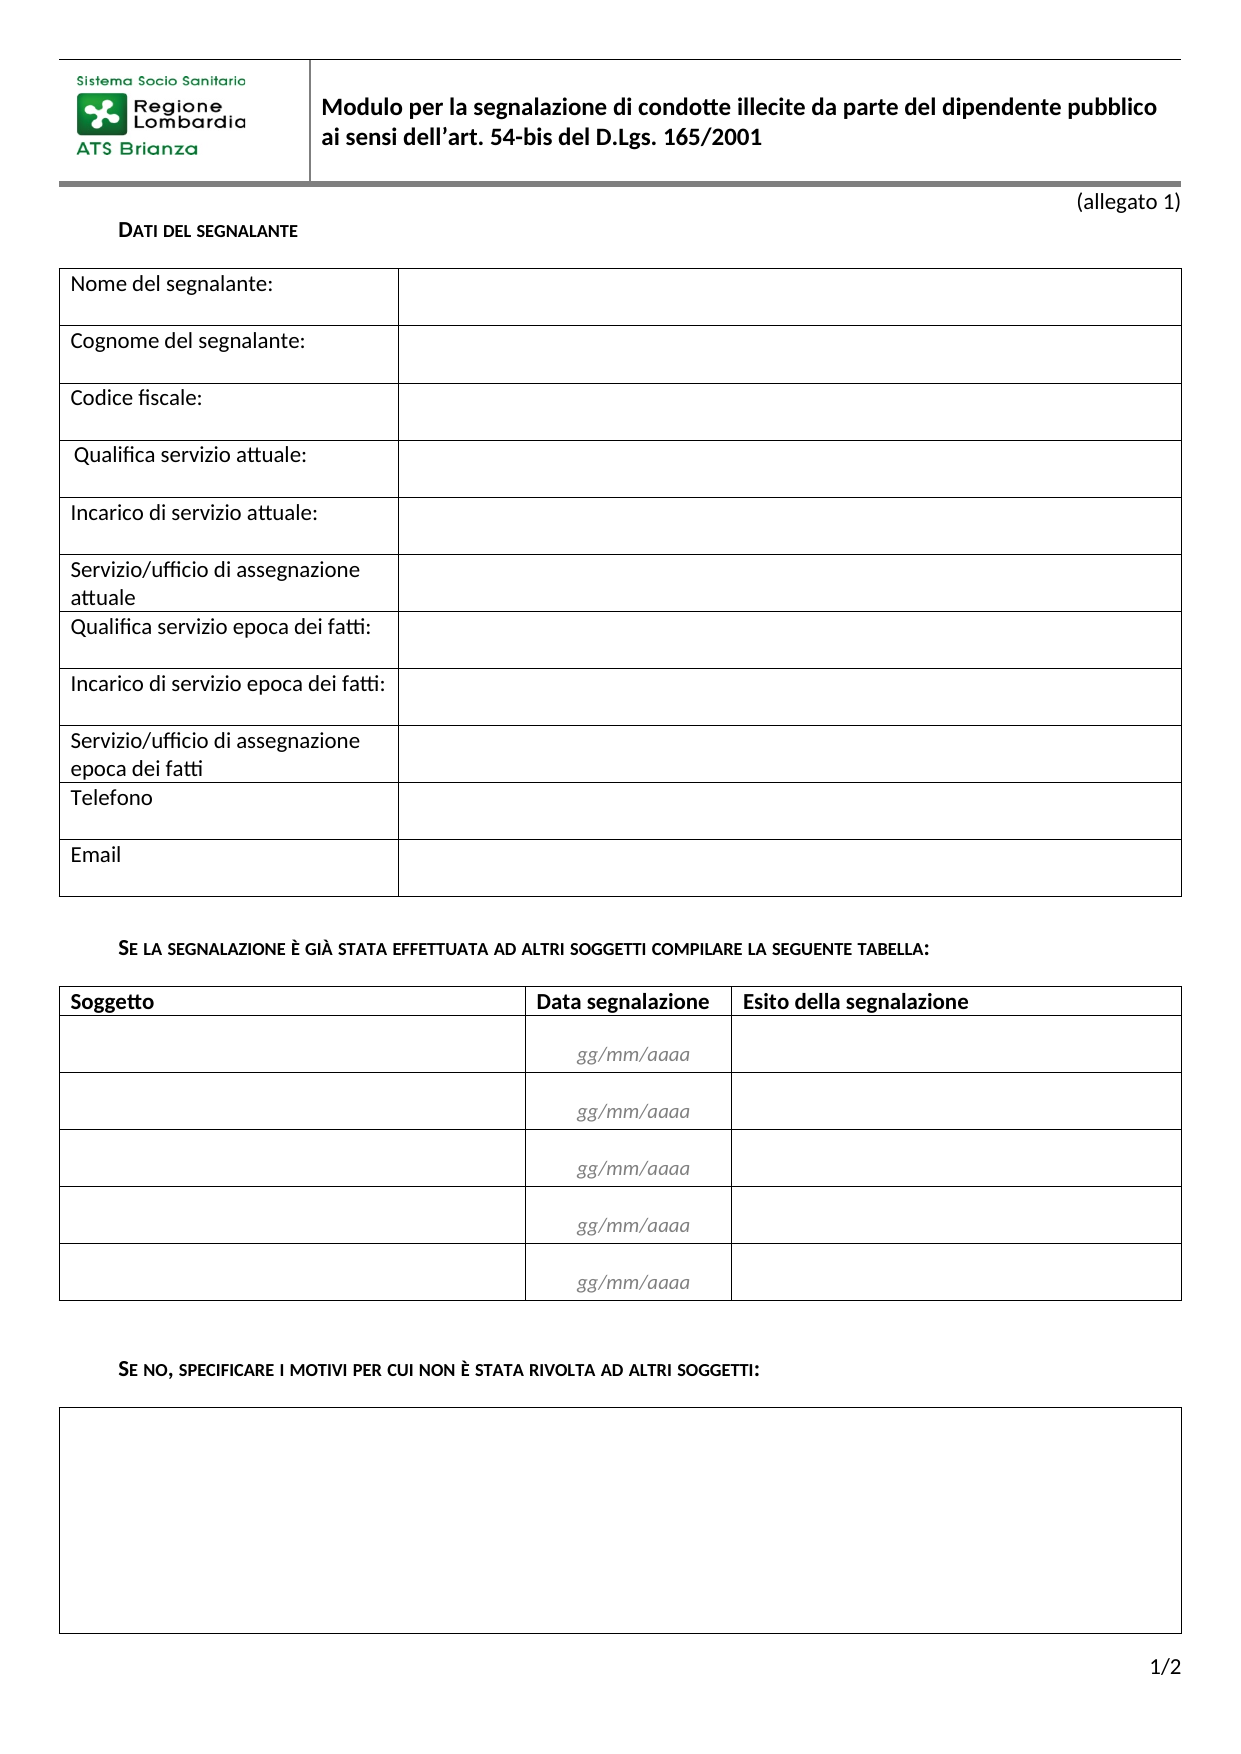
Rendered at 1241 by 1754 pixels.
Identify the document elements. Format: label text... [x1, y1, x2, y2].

picture [76, 76, 246, 155]
table_cell [60, 1016, 525, 1072]
table_cell gg/mm/aaaa [526, 1244, 731, 1300]
table_cell Qualifica servizio epoca dei fatti: [60, 612, 398, 668]
table_cell [399, 669, 1181, 725]
text Se la segnalazione è già stata effettuata ad altri soggetti compilare la seguente tabella: [118, 933, 1240, 961]
table_header Modulo per la segnalazione di condotte illecite da parte del dipendente pubblico ai sensi dell’art. 54-bis del D.Lgs. 165/2001 [311, 60, 1181, 181]
table_header Soggetto [60, 987, 525, 1015]
table_cell [399, 840, 1181, 896]
table_cell [60, 1187, 525, 1243]
table_cell Telefono [60, 783, 398, 839]
text Dati del segnalante [118, 215, 1181, 243]
table_header Data segnalazione [526, 987, 731, 1015]
table_cell [399, 555, 1181, 611]
table_cell [60, 1073, 525, 1129]
table_cell [399, 384, 1181, 439]
table_cell [399, 498, 1181, 554]
table_header Esito della segnalazione [732, 987, 1181, 1015]
table_cell gg/mm/aaaa [526, 1130, 731, 1186]
table_header [59, 60, 309, 181]
table_cell Servizio/ufficio di assegnazione epoca dei fatti [60, 726, 398, 782]
table_cell Incarico di servizio attuale: [60, 498, 398, 554]
table_cell Qualifica servizio attuale: [60, 441, 398, 497]
table_cell [732, 1130, 1181, 1186]
table_header [399, 269, 1181, 325]
table_cell Codice fiscale: [60, 384, 398, 439]
table_cell [399, 441, 1181, 497]
table_cell gg/mm/aaaa [526, 1187, 731, 1243]
table_cell [732, 1187, 1181, 1243]
table_cell [399, 783, 1181, 839]
table_cell [732, 1016, 1181, 1072]
table_cell gg/mm/aaaa [526, 1016, 731, 1072]
table_cell [732, 1073, 1181, 1129]
table_cell [399, 612, 1181, 668]
table_cell Cognome del segnalante: [60, 326, 398, 382]
table_cell [60, 1130, 525, 1186]
table_cell gg/mm/aaaa [526, 1073, 731, 1129]
table_cell [732, 1244, 1181, 1300]
table_cell Incarico di servizio epoca dei fatti: [60, 669, 398, 725]
table_cell [399, 326, 1181, 382]
table_header Nome del segnalante: [60, 269, 398, 325]
table_cell [60, 1244, 525, 1300]
table_cell Servizio/ufficio di assegnazione attuale [60, 555, 398, 611]
table_cell Email [60, 840, 398, 896]
table_cell [399, 726, 1181, 782]
text (allegato 1) [118, 187, 1181, 215]
text Se no, specificare i motivi per cui non è stata rivolta ad altri soggetti: [118, 1354, 1240, 1382]
table_header [60, 1408, 1181, 1632]
